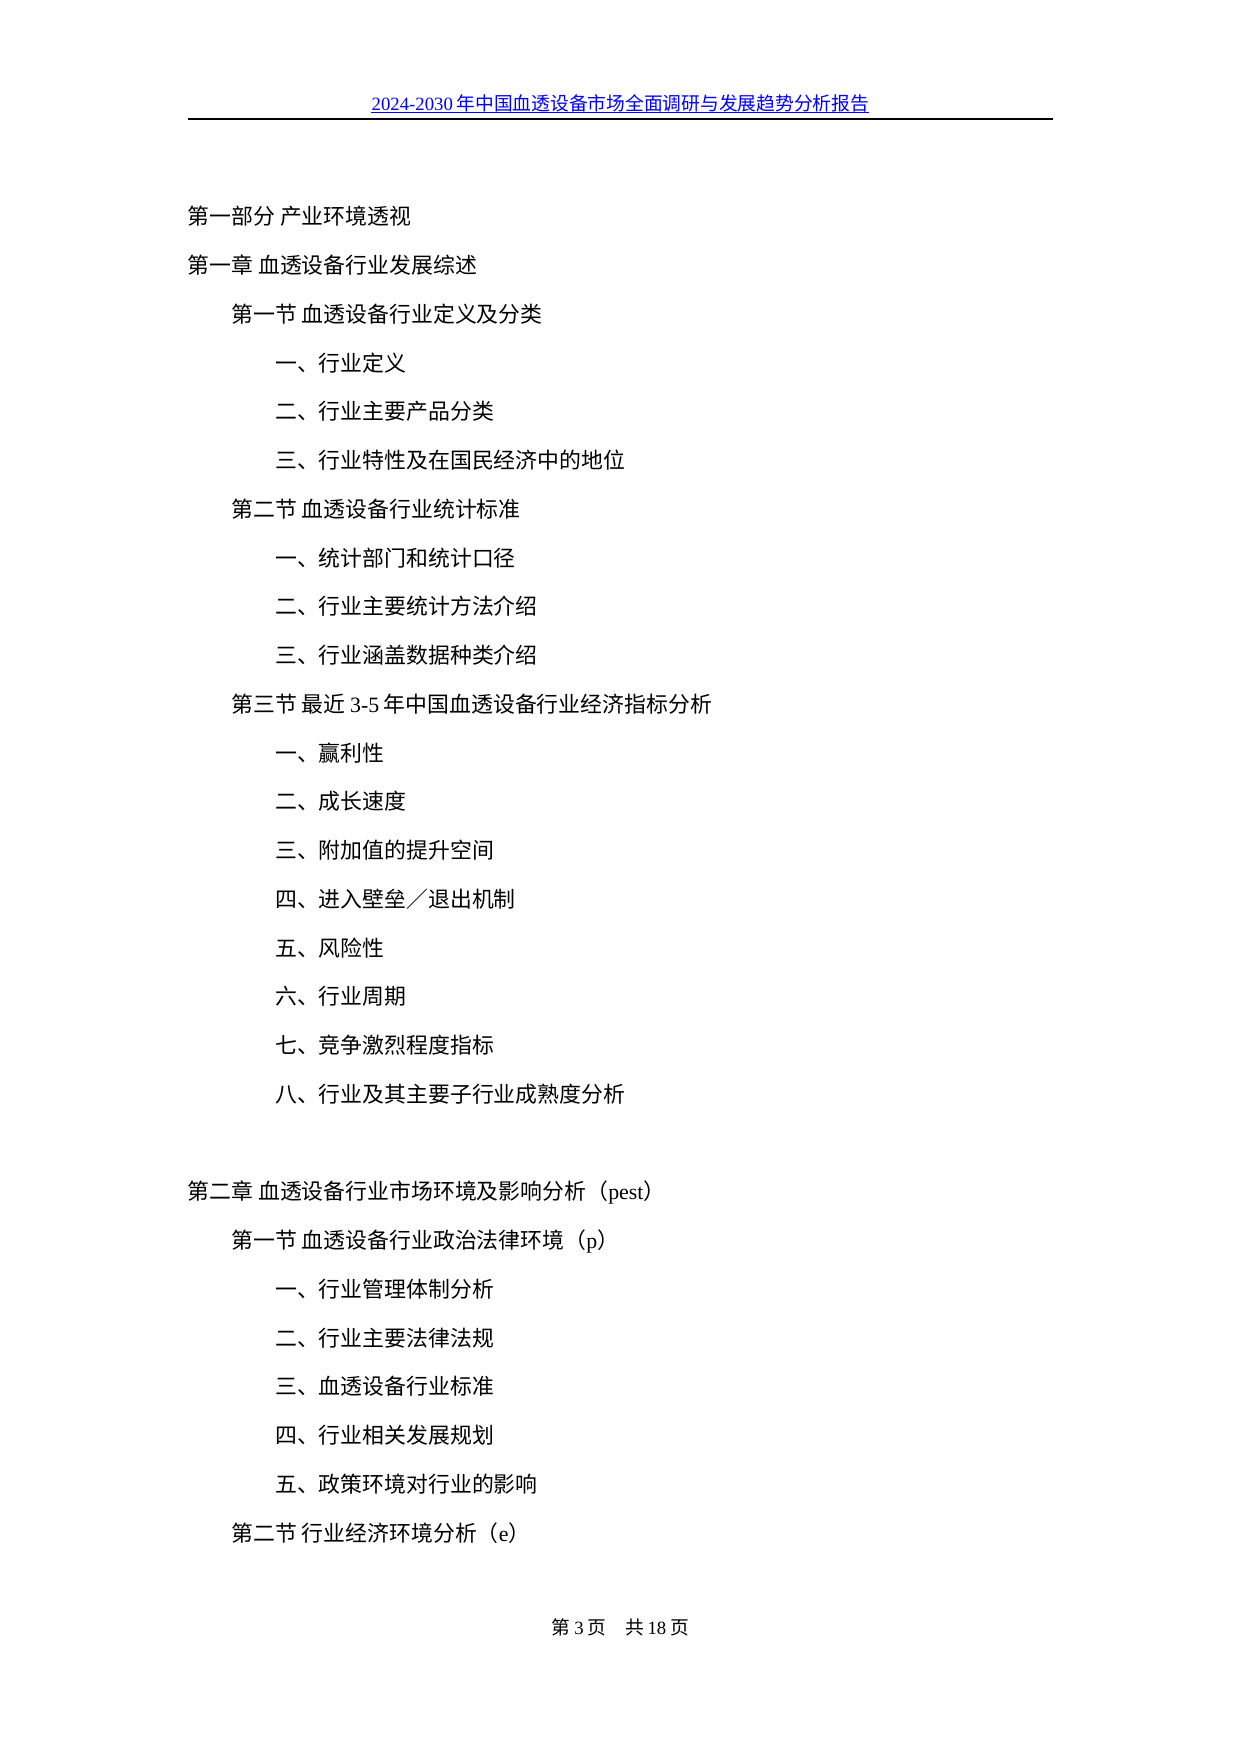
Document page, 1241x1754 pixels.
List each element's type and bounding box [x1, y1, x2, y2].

text [187, 150, 1053, 1548]
